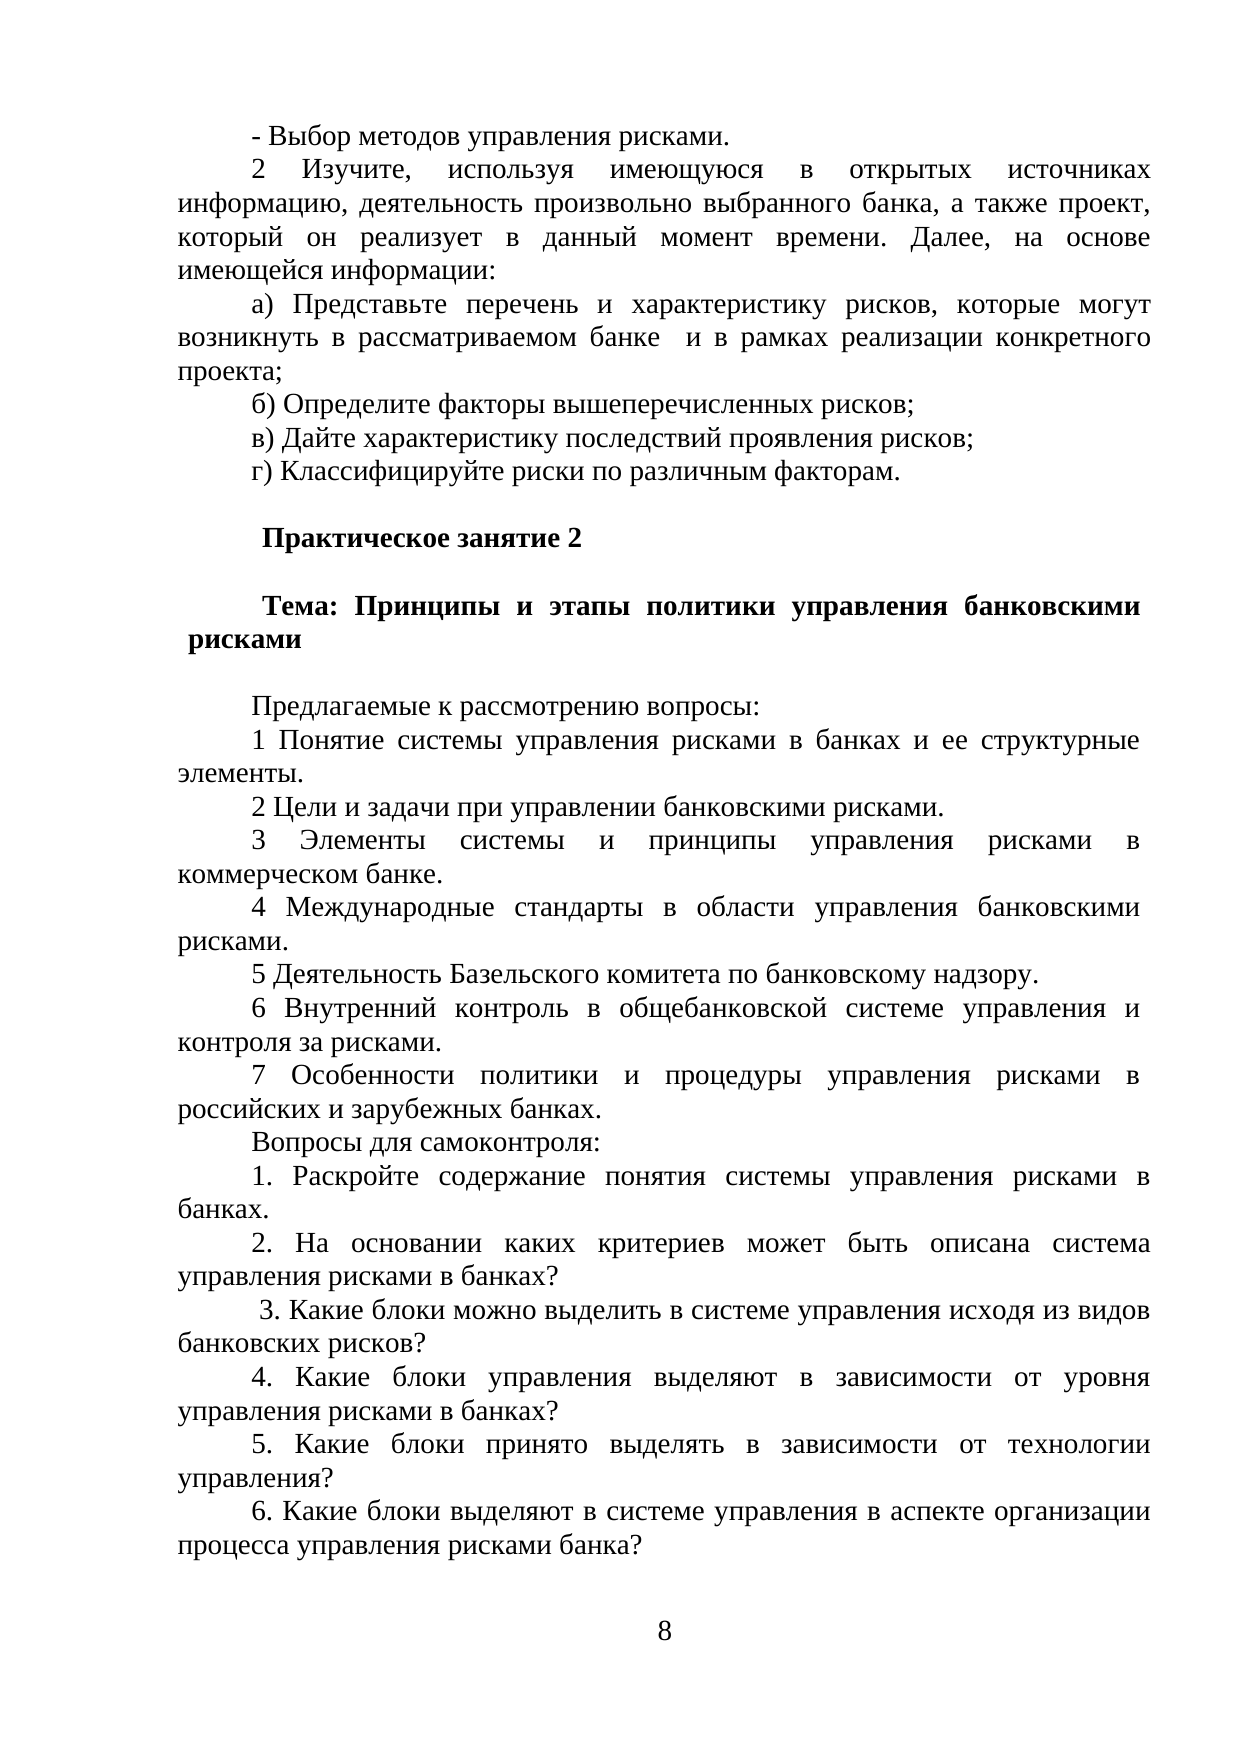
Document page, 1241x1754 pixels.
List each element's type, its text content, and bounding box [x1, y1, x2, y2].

text 4 Международные стандарты в области управления банковскими рисками. [177, 889, 1141, 957]
text 2. На основании каких критериев может быть описана система управления рисками в банках? [177, 1225, 1152, 1292]
text - Выбор методов управления рисками. [177, 118, 1152, 152]
text 7 Особенности политики и процедуры управления рисками в российских и зарубежных банках. [177, 1057, 1141, 1124]
text в) Дайте характеристику последствий проявления рисков; [177, 420, 1152, 453]
text 4. Какие блоки управления выделяют в зависимости от уровня управления рисками в банках? [177, 1359, 1152, 1426]
text Предлагаемые к рассмотрению вопросы: [177, 688, 1152, 722]
text 1 Понятие системы управления рисками в банках и ее структурные элементы. [177, 722, 1141, 789]
text 1. Раскройте содержание понятия системы управления рисками в банках. [177, 1158, 1152, 1225]
text 6. Какие блоки выделяют в системе управления в аспекте организации процесса управления рисками банка? [177, 1493, 1152, 1560]
text 3. Какие блоки можно выделить в системе управления исходя из видов банковских рисков? [177, 1292, 1152, 1359]
text б) Определите факторы вышеперечисленных рисков; [177, 386, 1152, 420]
text г) Классифицируйте риски по различным факторам. [177, 453, 1152, 487]
text 2 Изучите, используя имеющуюся в открытых источниках информацию, деятельность произвольно выбранного банка, а также проект, который он реализует в данный момент времени. Далее, на основе имеющейся информации: [177, 152, 1152, 286]
text 2 Цели и задачи при управлении банковскими рисками. [177, 789, 1141, 822]
text 5 Деятельность Базельского комитета по банковскому надзору. [177, 957, 1141, 990]
text Вопросы для самоконтроля: [177, 1124, 1152, 1158]
text Тема: Принципы и этапы политики управления банковскими рисками [188, 588, 1141, 655]
text а) Представьте перечень и характеристику рисков, которые могут возникнуть в рассматриваемом банке и в рамках реализации конкретного проекта; [177, 286, 1152, 386]
text 5. Какие блоки принято выделять в зависимости от технологии управления? [177, 1426, 1152, 1493]
text 3 Элементы системы и принципы управления рисками в коммерческом банке. [177, 822, 1141, 889]
text 6 Внутренний контроль в общебанковской системе управления и контроля за рисками. [177, 990, 1141, 1057]
text Практическое занятие 2 [188, 521, 1141, 554]
